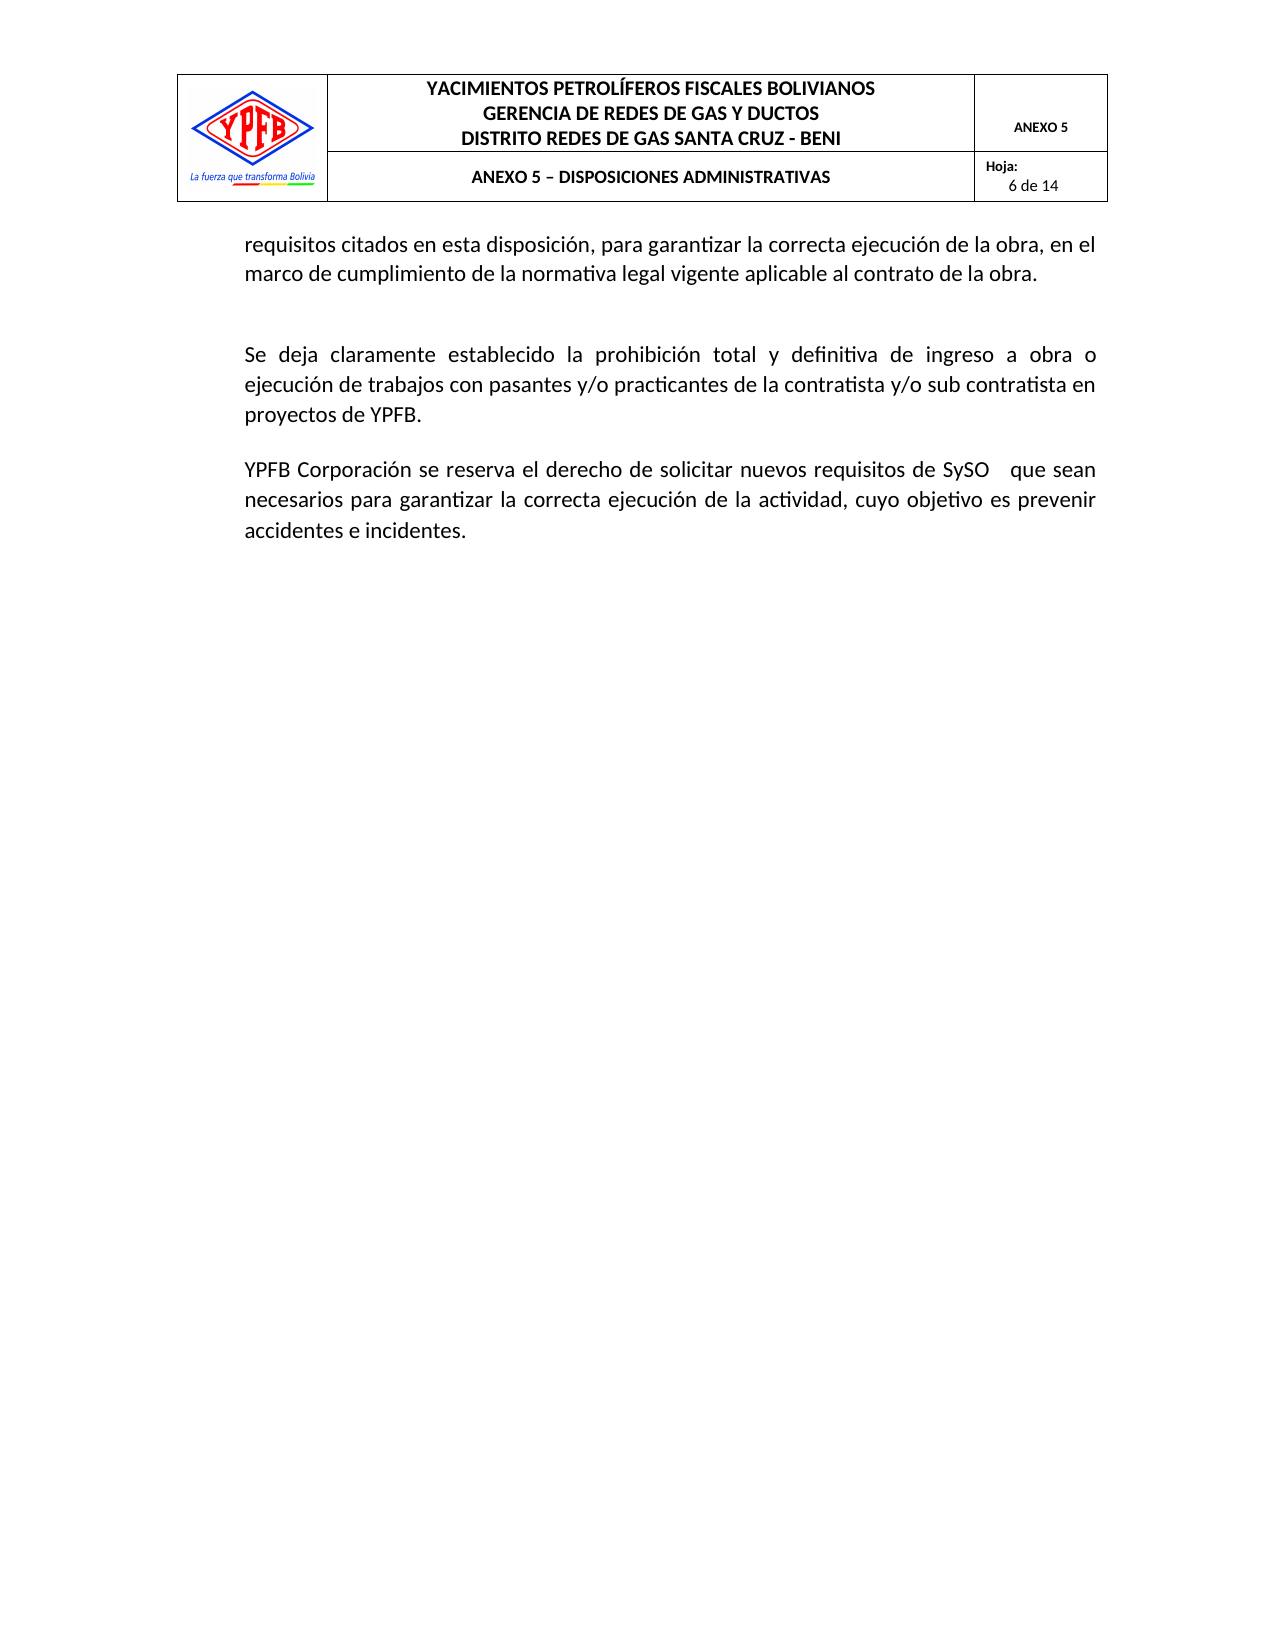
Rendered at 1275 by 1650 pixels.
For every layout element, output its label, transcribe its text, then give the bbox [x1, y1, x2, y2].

text Se deja claramente establecido la prohibición total y definitiva de ingreso a obra o ejecución de trabajos con pasantes y/o practicantes de la contratista y/o sub contratista en proyectos de YPFB. [244, 340, 1098, 428]
picture [188, 85, 316, 191]
text YPFB Corporación se reserva el derecho de solicitar nuevos requisitos de SySO que sean necesarios para garantizar la correcta ejecución de la actividad, cuyo objetivo es prevenir accidentes e incidentes. [244, 455, 1098, 544]
